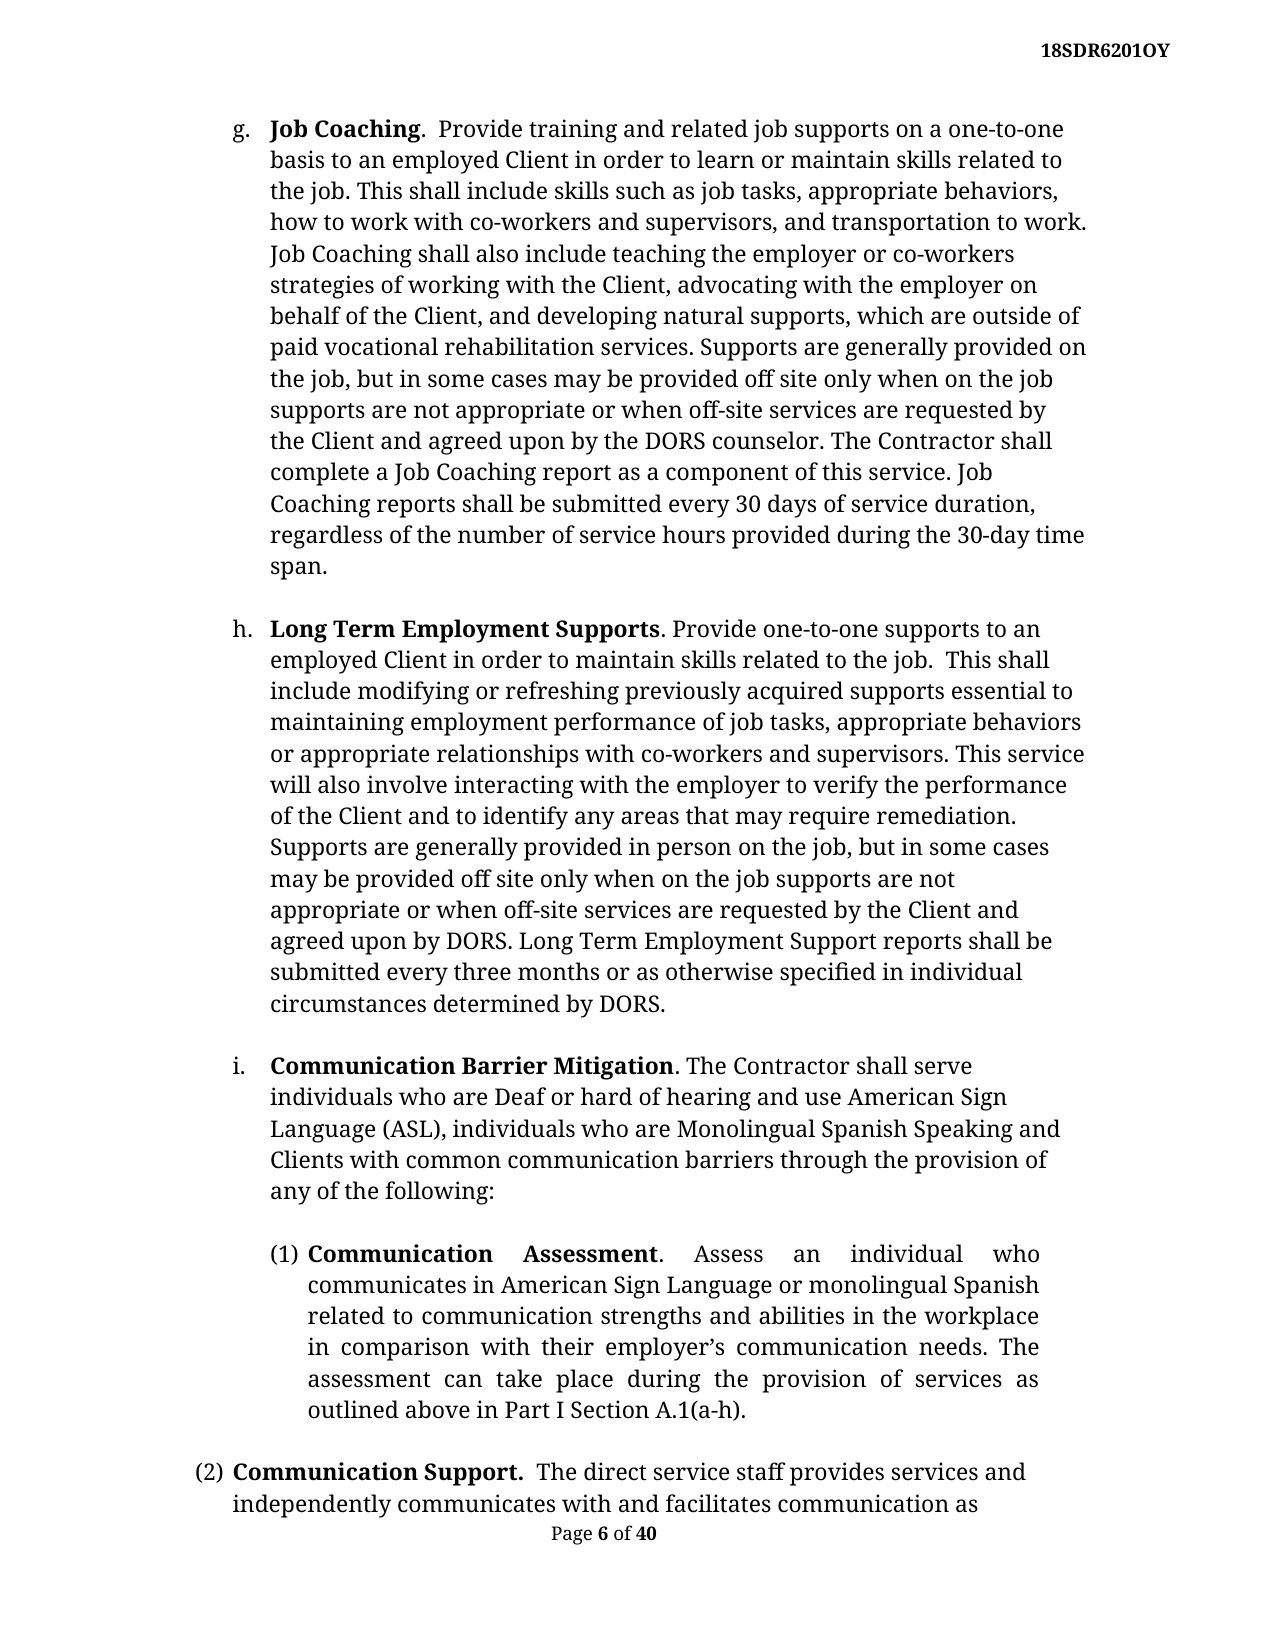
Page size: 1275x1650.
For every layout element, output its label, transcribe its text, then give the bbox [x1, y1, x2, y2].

list Communication Assessment. Assess an individual who communicates in American Sign Language or monolingual Spanish related to communication strengths and abilities in the workplace in comparison with their employer’s communication needs. The assessment can take place during the provision of services as outlined above in Part I Section A.1(a-h). [270, 1237, 1041, 1425]
list Long Term Employment Supports. Provide one-to-one supports to an employed Client in order to maintain skills related to the job. This shall include modifying or refreshing previously acquired supports essential to maintaining employment performance of job tasks, appropriate behaviors or appropriate relationships with co-workers and supervisors. This service will also involve interacting with the employer to verify the performance of the Client and to identify any areas that may require remediation. Supports are generally provided in person on the job, but in some cases may be provided off site only when on the job supports are not appropriate or when off-site services are requested by the Client and agreed upon by DORS. Long Term Employment Support reports shall be submitted every three months or as otherwise specified in individual circumstances determined by DORS. [232, 612, 1087, 1019]
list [195, 1456, 1041, 1519]
list Job Coaching. Provide training and related job supports on a one-to-one basis to an employed Client in order to learn or maintain skills related to the job. This shall include skills such as job tasks, appropriate behaviors, how to work with co-workers and supervisors, and transportation to work. Job Coaching shall also include teaching the employer or co-workers strategies of working with the Client, advocating with the employer on behalf of the Client, and developing natural supports, which are outside of paid vocational rehabilitation services. Supports are generally provided on the job, but in some cases may be provided off site only when on the job supports are not appropriate or when off-site services are requested by the Client and agreed upon by the DORS counselor. The Contractor shall complete a Job Coaching report as a component of this service. Job Coaching reports shall be submitted every 30 days of service duration, regardless of the number of service hours provided during the 30-day time span. [232, 112, 1087, 581]
list Communication Barrier Mitigation. The Contractor shall serve individuals who are Deaf or hard of hearing and use American Sign Language (ASL), individuals who are Monolingual Spanish Speaking and Clients with common communication barriers through the provision of any of the following: [232, 1050, 1087, 1206]
